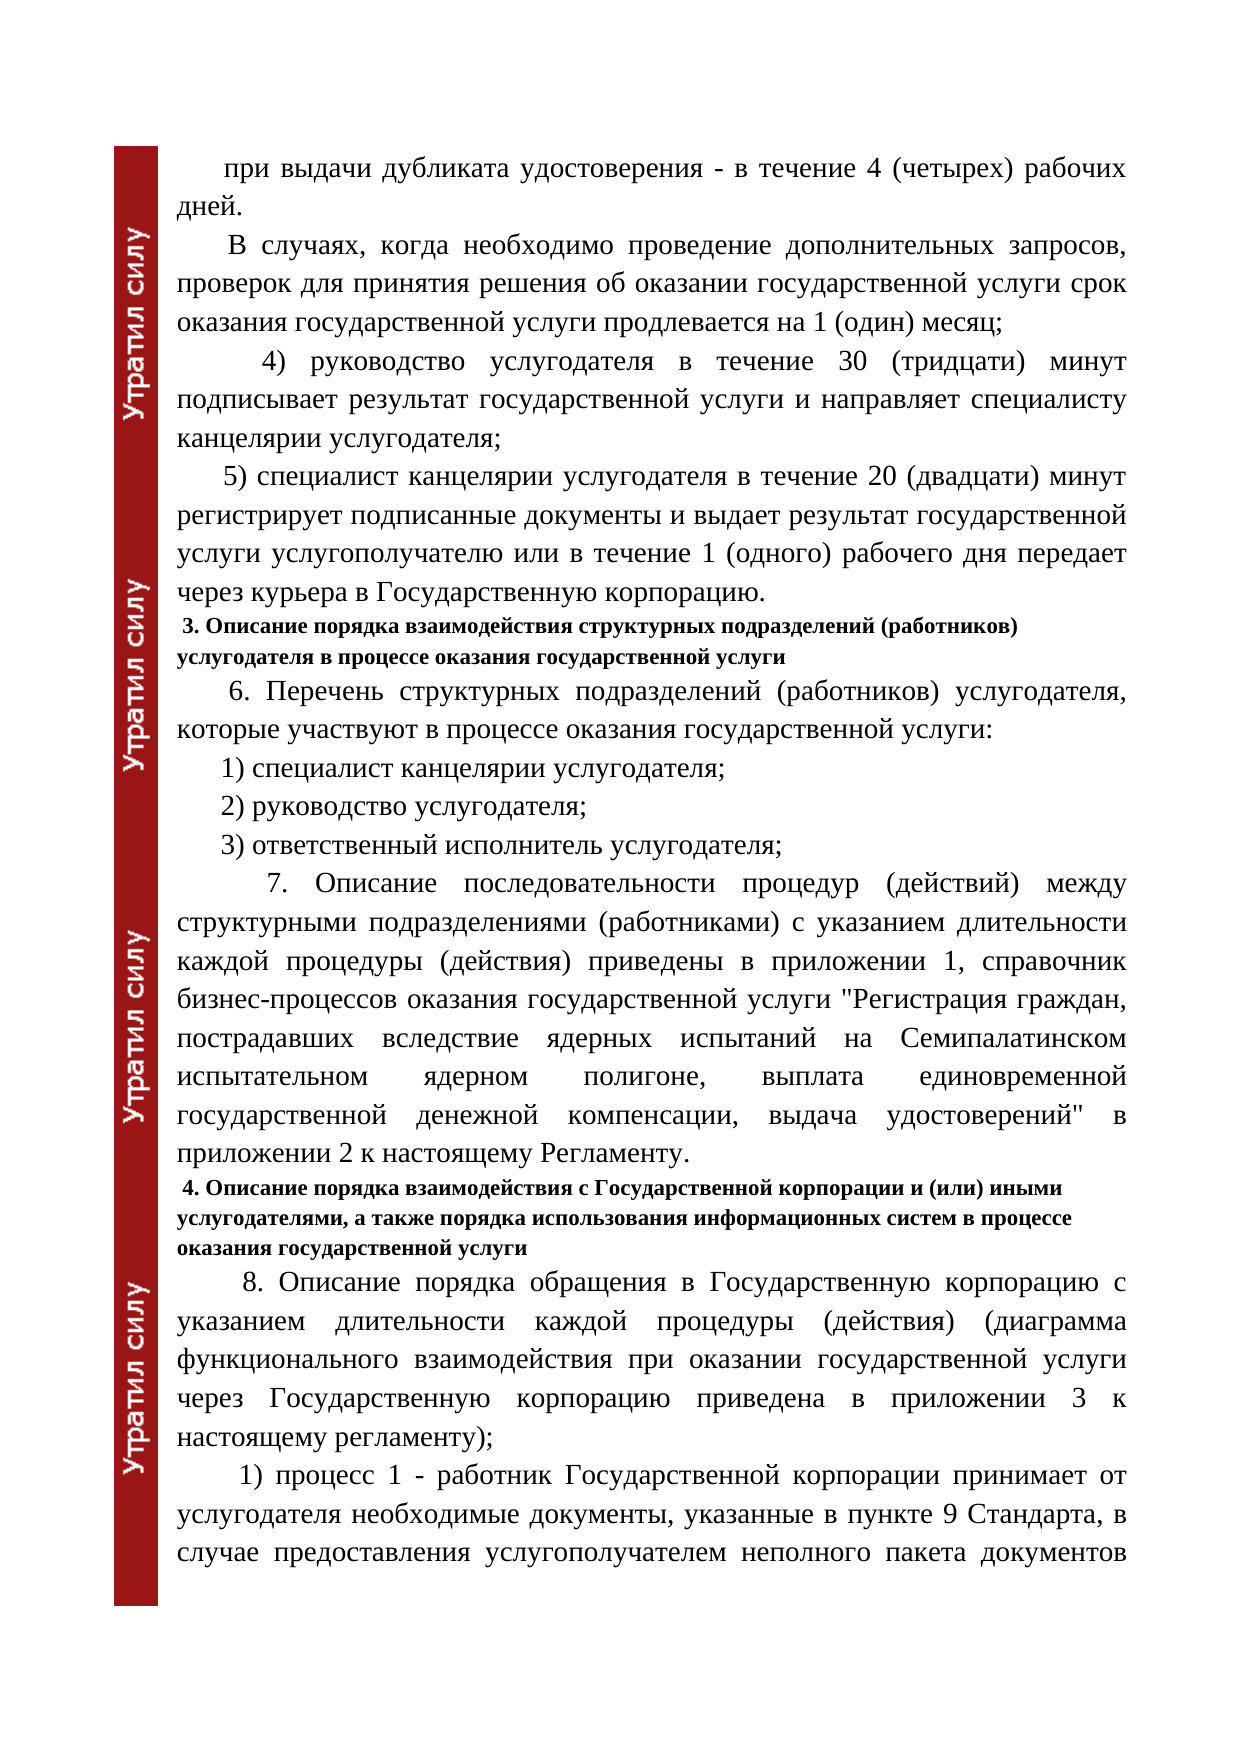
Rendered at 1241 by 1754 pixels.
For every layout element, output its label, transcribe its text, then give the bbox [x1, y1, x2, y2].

picture [114, 1568, 158, 1606]
text 4) руководство услугодателя в течение 30 (тридцати) минут подписывает результат государственной услуги и направляет специалисту канцелярии услугодателя; [112, 343, 1128, 453]
text В случаях, когда необходимо проведение дополнительных запросов, проверок для принятия решения об оказании государственной услуги срок оказания государственной услуги продлевается на 1 (один) месяц; [112, 227, 1128, 338]
picture [114, 222, 158, 227]
picture [114, 453, 158, 458]
picture [114, 1452, 158, 1457]
text 6. Перечень структурных подразделений (работников) услугодателя, которые участвуют в процессе оказания государственной услуги: [112, 673, 1128, 745]
text 7. Описание последовательности процедур (действий) между структурными подразделениями (работниками) с указанием длительности каждой процедуры (действия) приведены в приложении 1, справочник бизнес-процессов оказания государственной услуги "Регистрация граждан, пострадавших вследствие ядерных испытаний на Семипалатинском испытательном ядерном полигоне, выплата единовременной государственной денежной компенсации, выдача удостоверений" в приложении 2 к настоящему Регламенту. [112, 866, 1128, 1169]
picture [114, 146, 158, 150]
picture [114, 745, 158, 750]
text 5) специалист канцелярии услугодателя в течение 20 (двадцати) минут регистрирует подписанные документы и выдает результат государственной услуги услугополучателю или в течение 1 (одного) рабочего дня передает через курьера в Государственную корпорацию. [112, 458, 1128, 607]
text 3. Описание порядка взаимодействия структурных подразделений (работников) услугодателя в процессе оказания государственной услуги [112, 612, 1128, 669]
picture [114, 822, 158, 827]
text 3) ответственный исполнитель услугодателя; [112, 827, 1128, 861]
text 1) специалист канцелярии услугодателя; [112, 750, 1128, 783]
picture [114, 607, 158, 612]
text при выдачи дубликата удостоверения - в течение 4 (четырех) рабочих дней. [112, 150, 1128, 222]
picture [114, 861, 158, 866]
text 2) руководство услугодателя; [112, 788, 1128, 822]
picture [114, 669, 158, 673]
text 8. Описание порядка обращения в Государственную корпорацию с указанием длительности каждой процедуры (действия) (диаграмма функционального взаимодействия при оказании государственной услуги через Государственную корпорацию приведена в приложении 3 к настоящему регламенту); [112, 1264, 1128, 1452]
text 4. Описание порядка взаимодействия с Государственной корпорации и (или) иными услугодателями, а также порядка использования информационных систем в процессе оказания государственной услуги [112, 1174, 1128, 1261]
picture [114, 1169, 158, 1174]
picture [114, 783, 158, 788]
picture [114, 338, 158, 343]
